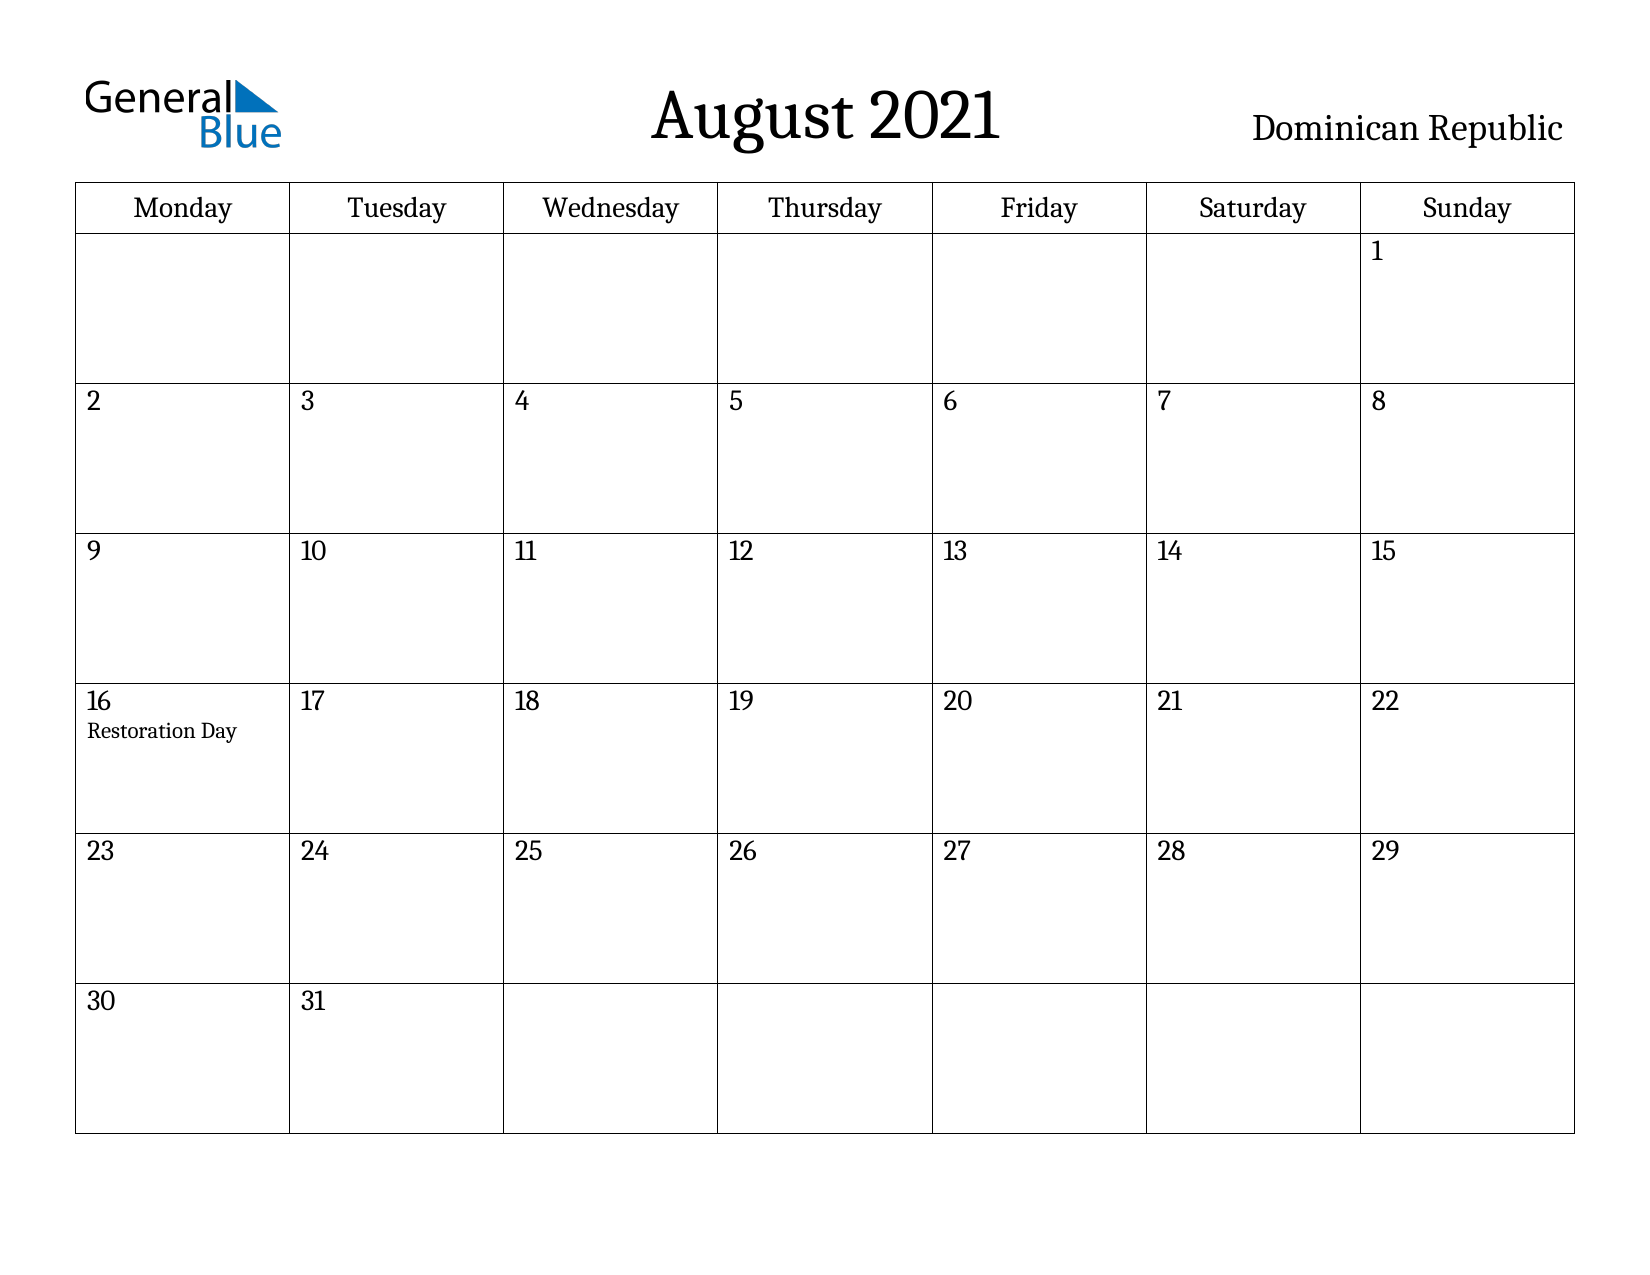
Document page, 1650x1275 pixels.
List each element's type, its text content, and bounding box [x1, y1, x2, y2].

table_cell [1147, 868, 1360, 983]
table_cell [504, 267, 717, 383]
table_cell [1147, 717, 1360, 833]
table_cell Tuesday [290, 183, 503, 233]
table_cell [1361, 417, 1574, 533]
table_cell [718, 1018, 932, 1133]
table_cell 1 [1361, 234, 1574, 267]
table_cell 28 [1147, 834, 1360, 867]
table_cell [1147, 417, 1360, 533]
table_cell [933, 984, 1146, 1017]
table_cell [290, 717, 503, 833]
table_cell 3 [290, 384, 503, 417]
table_cell [1147, 267, 1360, 383]
picture [86, 80, 281, 148]
table_cell 18 [504, 684, 717, 717]
table_cell 16 [76, 684, 289, 717]
table_cell [290, 868, 503, 983]
table_cell [1361, 567, 1574, 683]
table_cell [718, 417, 932, 533]
table_cell [290, 234, 503, 267]
table_cell 14 [1147, 534, 1360, 567]
table_cell 31 [290, 984, 503, 1017]
table_cell [76, 417, 289, 533]
table_cell [1361, 984, 1574, 1017]
table_cell Wednesday [504, 183, 717, 233]
table_cell [933, 1018, 1146, 1133]
table_cell 27 [933, 834, 1146, 867]
table_cell 26 [718, 834, 932, 867]
table_cell [76, 267, 289, 383]
table_cell [718, 984, 932, 1017]
table_cell [290, 417, 503, 533]
table_cell [933, 267, 1146, 383]
table_cell 19 [718, 684, 932, 717]
table_cell 8 [1361, 384, 1574, 417]
table_header August 2021 [504, 75, 1146, 182]
table_cell [1361, 267, 1574, 383]
table_cell 23 [76, 834, 289, 867]
table_cell [1147, 567, 1360, 683]
table_cell [1361, 868, 1574, 983]
table_cell [290, 567, 503, 683]
table_cell 21 [1147, 684, 1360, 717]
table_cell [1147, 984, 1360, 1017]
table_cell [933, 717, 1146, 833]
table_cell [1361, 717, 1574, 833]
table_cell 25 [504, 834, 717, 867]
table_cell [1361, 1018, 1574, 1133]
table_cell 13 [933, 534, 1146, 567]
table_cell [933, 417, 1146, 533]
table_cell [76, 868, 289, 983]
table_cell 11 [504, 534, 717, 567]
table_cell 17 [290, 684, 503, 717]
table_cell [290, 1018, 503, 1133]
table_cell [504, 868, 717, 983]
table_cell [504, 234, 717, 267]
table_cell 24 [290, 834, 503, 867]
table_cell Restoration Day [76, 717, 289, 833]
table_cell 20 [933, 684, 1146, 717]
table_cell 10 [290, 534, 503, 567]
table_cell [290, 267, 503, 383]
table_cell 30 [76, 984, 289, 1017]
table_cell [504, 567, 717, 683]
table_cell [1147, 234, 1360, 267]
table_cell Friday [933, 183, 1146, 233]
table_cell [504, 417, 717, 533]
table_cell 4 [504, 384, 717, 417]
table_cell [76, 234, 289, 267]
table_cell [718, 717, 932, 833]
table_cell 2 [76, 384, 289, 417]
table_cell [504, 1018, 717, 1133]
table_cell Saturday [1147, 183, 1360, 233]
table_cell [504, 717, 717, 833]
table_cell [933, 868, 1146, 983]
table_header [76, 75, 503, 182]
table_cell 15 [1361, 534, 1574, 567]
table_cell 6 [933, 384, 1146, 417]
table_cell [718, 868, 932, 983]
table_cell 29 [1361, 834, 1574, 867]
table_cell [933, 567, 1146, 683]
table_cell [933, 234, 1146, 267]
table_cell Sunday [1361, 183, 1574, 233]
table_header Dominican Republic [1146, 75, 1574, 182]
table_cell [76, 1018, 289, 1133]
table_cell [76, 567, 289, 683]
table_cell 7 [1147, 384, 1360, 417]
table_cell 12 [718, 534, 932, 567]
table_cell [718, 234, 932, 267]
table_cell [1147, 1018, 1360, 1133]
table_cell [718, 267, 932, 383]
table_cell [504, 984, 717, 1017]
table_cell 5 [718, 384, 932, 417]
table_cell Monday [76, 183, 289, 233]
table_cell [718, 567, 932, 683]
table_cell 9 [76, 534, 289, 567]
table_cell 22 [1361, 684, 1574, 717]
table_cell Thursday [718, 183, 932, 233]
